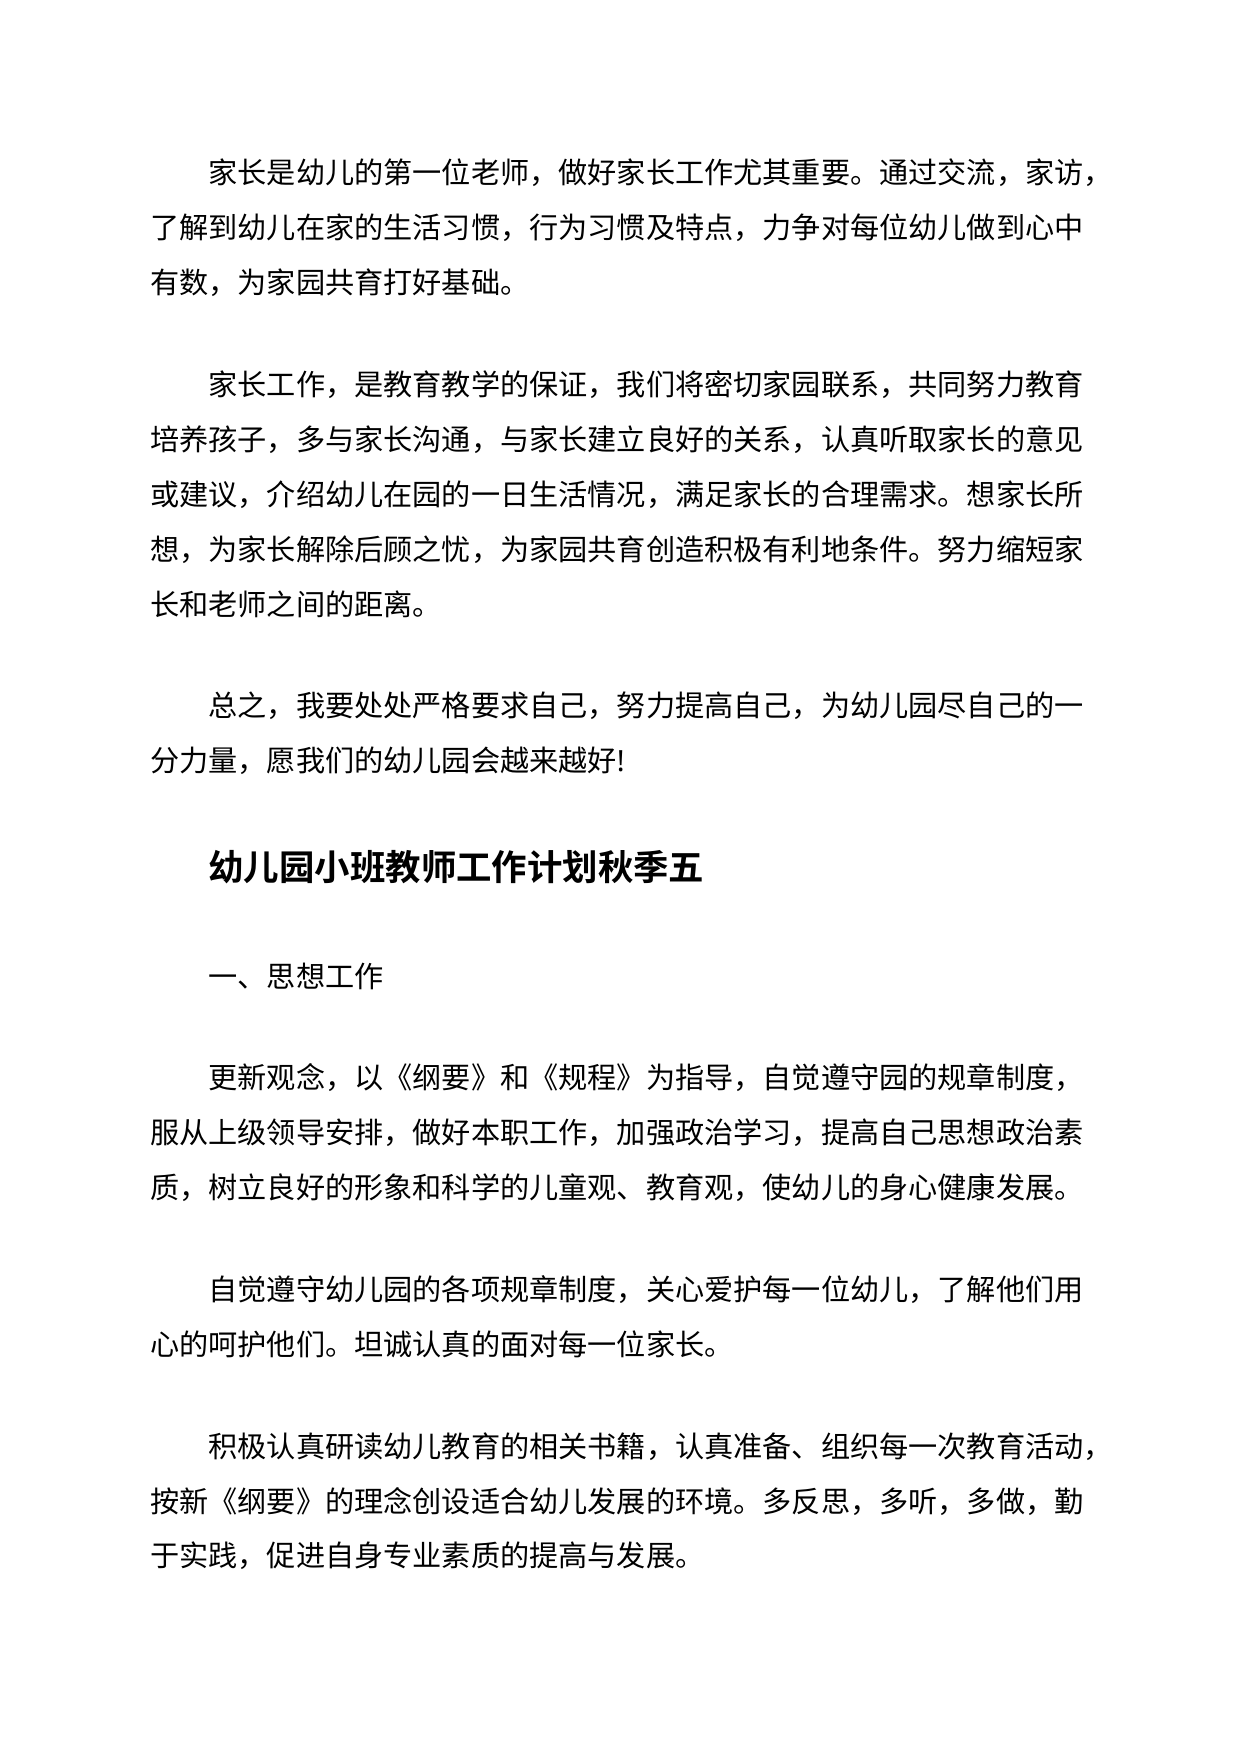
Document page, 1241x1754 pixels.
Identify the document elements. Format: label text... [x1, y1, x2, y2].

text 一、思想工作 [150, 953, 1090, 996]
text 自觉遵守幼儿园的各项规章制度，关心爱护每一位幼儿，了解他们用心的呵护他们。坦诚认真的面对每一位家长。 [150, 1267, 1090, 1364]
text 家长是幼儿的第一位老师，做好家长工作尤其重要。通过交流，家访，了解到幼儿在家的生活习惯，行为习惯及特点，力争对每位幼儿做到心中有数，为家园共育打好基础。 [150, 150, 1090, 302]
text 总之，我要处处严格要求自己，努力提高自己，为幼儿园尽自己的一分力量，愿我们的幼儿园会越来越好! [150, 683, 1090, 780]
text 幼儿园小班教师工作计划秋季五 [150, 840, 1090, 891]
text 积极认真研读幼儿教育的相关书籍，认真准备、组织每一次教育活动，按新《纲要》的理念创设适合幼儿发展的环境。多反思，多听，多做，勤于实践，促进自身专业素质的提高与发展。 [150, 1423, 1090, 1575]
text 家长工作，是教育教学的保证，我们将密切家园联系，共同努力教育培养孩子，多与家长沟通，与家长建立良好的关系，认真听取家长的意见或建议，介绍幼儿在园的一日生活情况，满足家长的合理需求。想家长所想，为家长解除后顾之忧，为家园共育创造积极有利地条件。努力缩短家长和老师之间的距离。 [150, 362, 1090, 623]
text 更新观念，以《纲要》和《规程》为指导，自觉遵守园的规章制度，服从上级领导安排，做好本职工作，加强政治学习，提高自己思想政治素质，树立良好的形象和科学的儿童观、教育观，使幼儿的身心健康发展。 [150, 1055, 1090, 1207]
